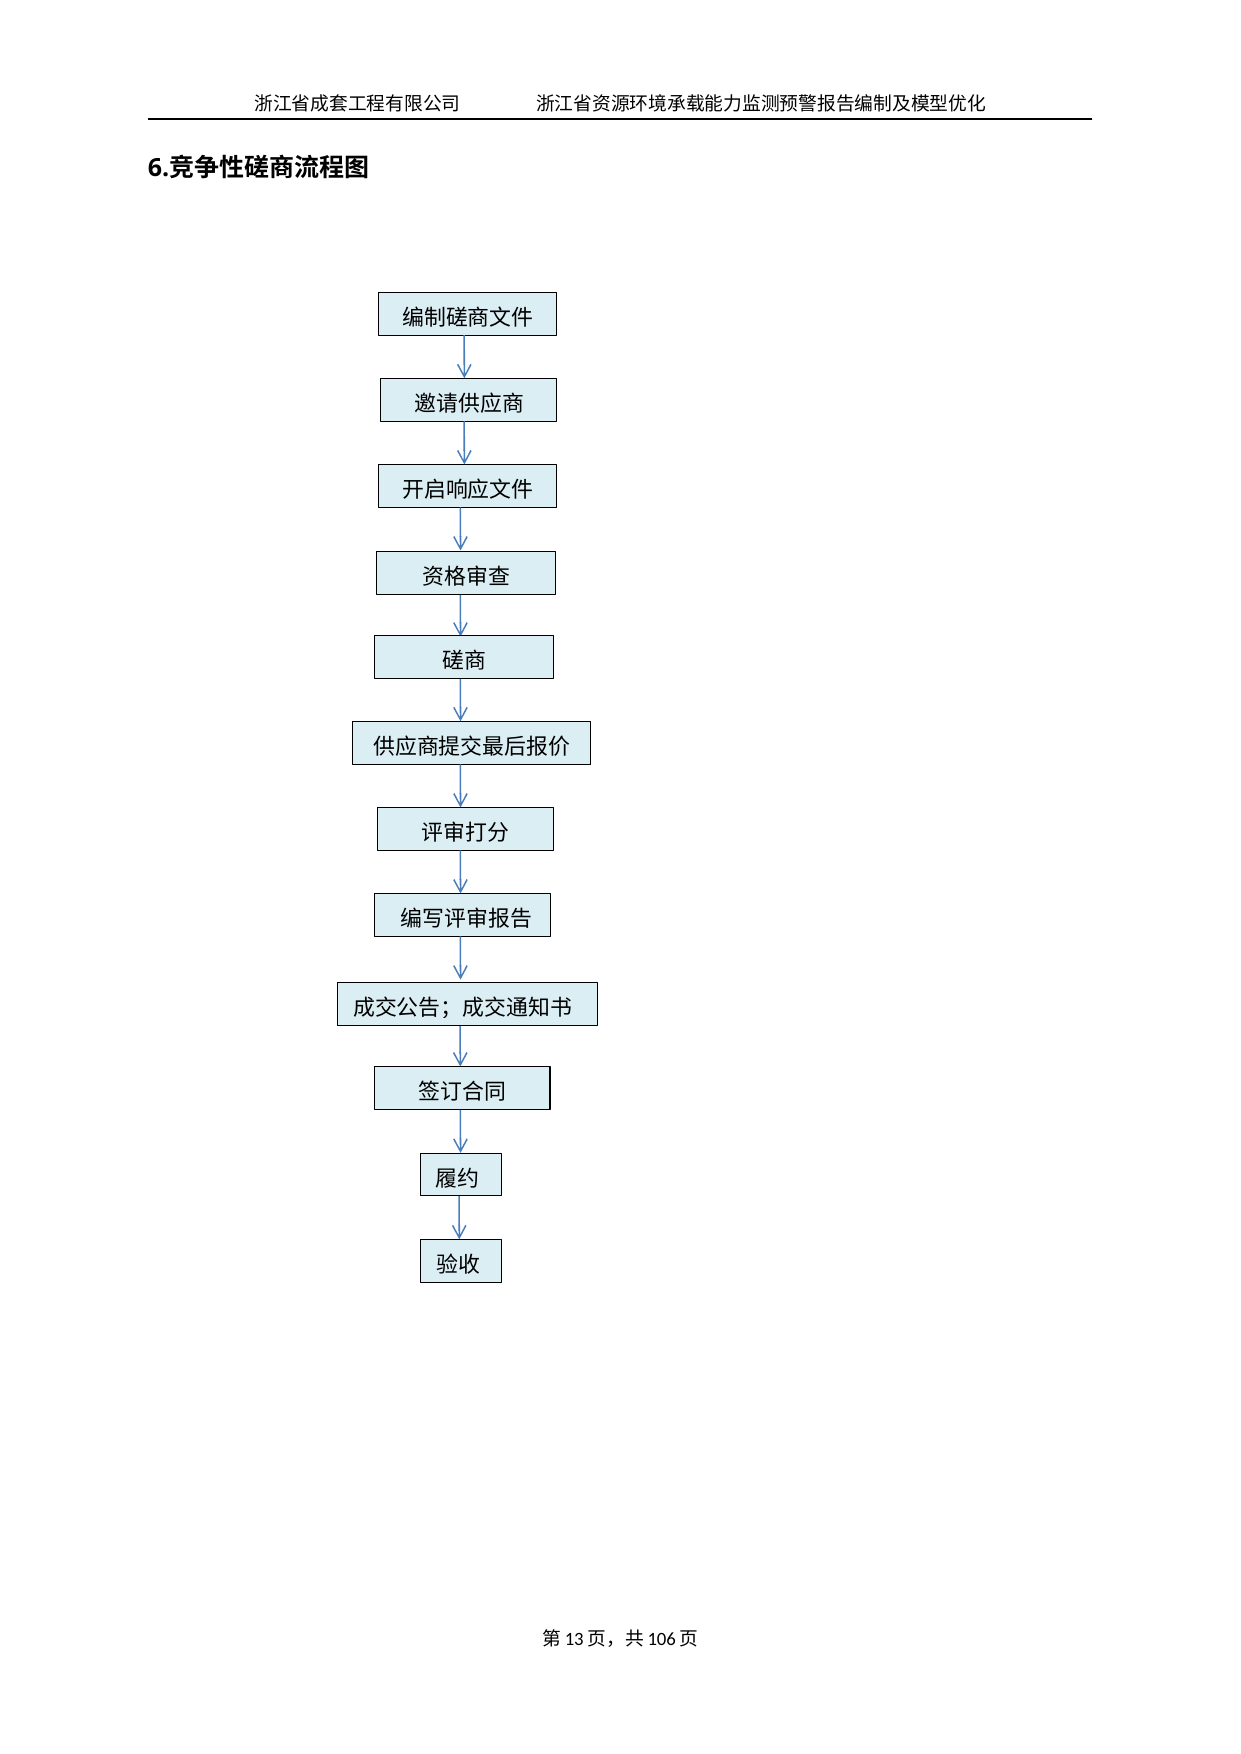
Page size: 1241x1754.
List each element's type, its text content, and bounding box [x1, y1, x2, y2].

text 6.竞争性磋商流程图 [148, 148, 1092, 184]
